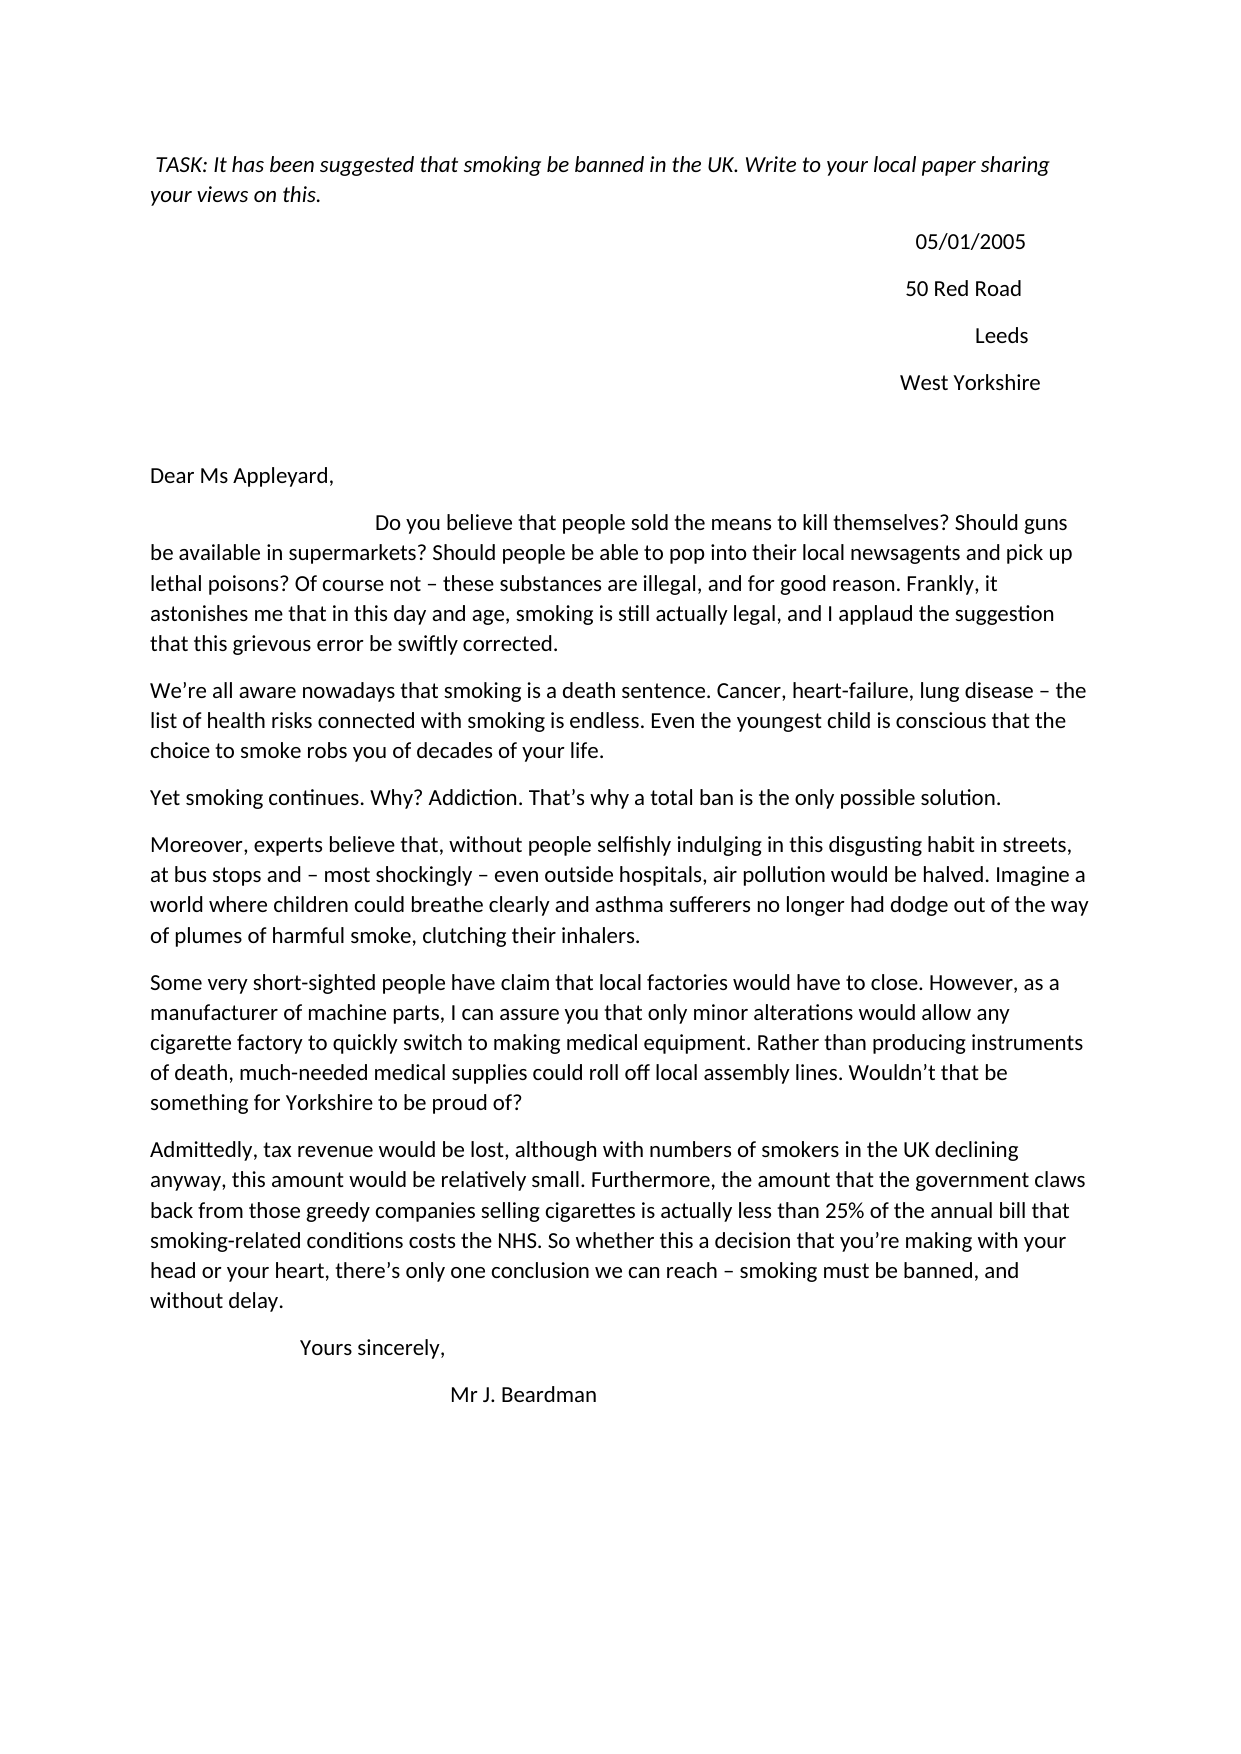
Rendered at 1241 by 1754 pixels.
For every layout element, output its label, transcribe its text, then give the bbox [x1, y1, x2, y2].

text Dear Ms Appleyard, [150, 461, 1090, 489]
text Moreover, experts believe that, without people selfishly indulging in this disgusting habit in streets, at bus stops and – most shockingly – even outside hospitals, air pollution would be halved. Imagine a world where children could breathe clearly and asthma sufferers no longer had dodge out of the way of plumes of harmful smoke, clutching their inhalers. [150, 830, 1090, 949]
text Admittedly, tax revenue would be lost, although with numbers of smokers in the UK declining anyway, this amount would be relatively small. Furthermore, the amount that the government claws back from those greedy companies selling cigarettes is actually less than 25% of the annual bill that smoking-related conditions costs the NHS. So whether this a decision that you’re making with your head or your heart, there’s only one conclusion we can reach – smoking must be banned, and without delay. [150, 1135, 1090, 1314]
text 50 Red Road [825, 274, 1090, 302]
text TASK: It has been suggested that smoking be banned in the UK. Write to your local paper sharing your views on this. [150, 150, 1090, 208]
text Do you believe that people sold the means to kill themselves? Should guns be available in supermarkets? Should people be able to pop into their local newsagents and pick up lethal poisons? Of course not – these substances are illegal, and for good reason. Frankly, it astonishes me that in this day and age, smoking is still actually legal, and I applaud the suggestion that this grievous error be swiftly corrected. [150, 508, 1090, 657]
text Some very short-sighted people have claim that local factories would have to close. However, as a manufacturer of machine parts, I can assure you that only minor alterations would allow any cigarette factory to quickly switch to making medical equipment. Rather than producing instruments of death, much-needed medical supplies could roll off local assembly lines. Wouldn’t that be something for Yorkshire to be proud of? [150, 968, 1090, 1117]
text 05/01/2005 [150, 227, 1090, 255]
text Yet smoking continues. Why? Addiction. That’s why a total ban is the only possible solution. [150, 783, 1090, 811]
text Yours sincerely, [150, 1333, 1090, 1361]
text Mr J. Beardman [150, 1380, 1090, 1408]
text West Yorkshire [150, 368, 1090, 396]
text We’re all aware nowadays that smoking is a death sentence. Cancer, heart-failure, lung disease – the list of health risks connected with smoking is endless. Even the youngest child is conscious that the choice to smoke robs you of decades of your life. [150, 676, 1090, 764]
text Leeds [150, 321, 1090, 349]
